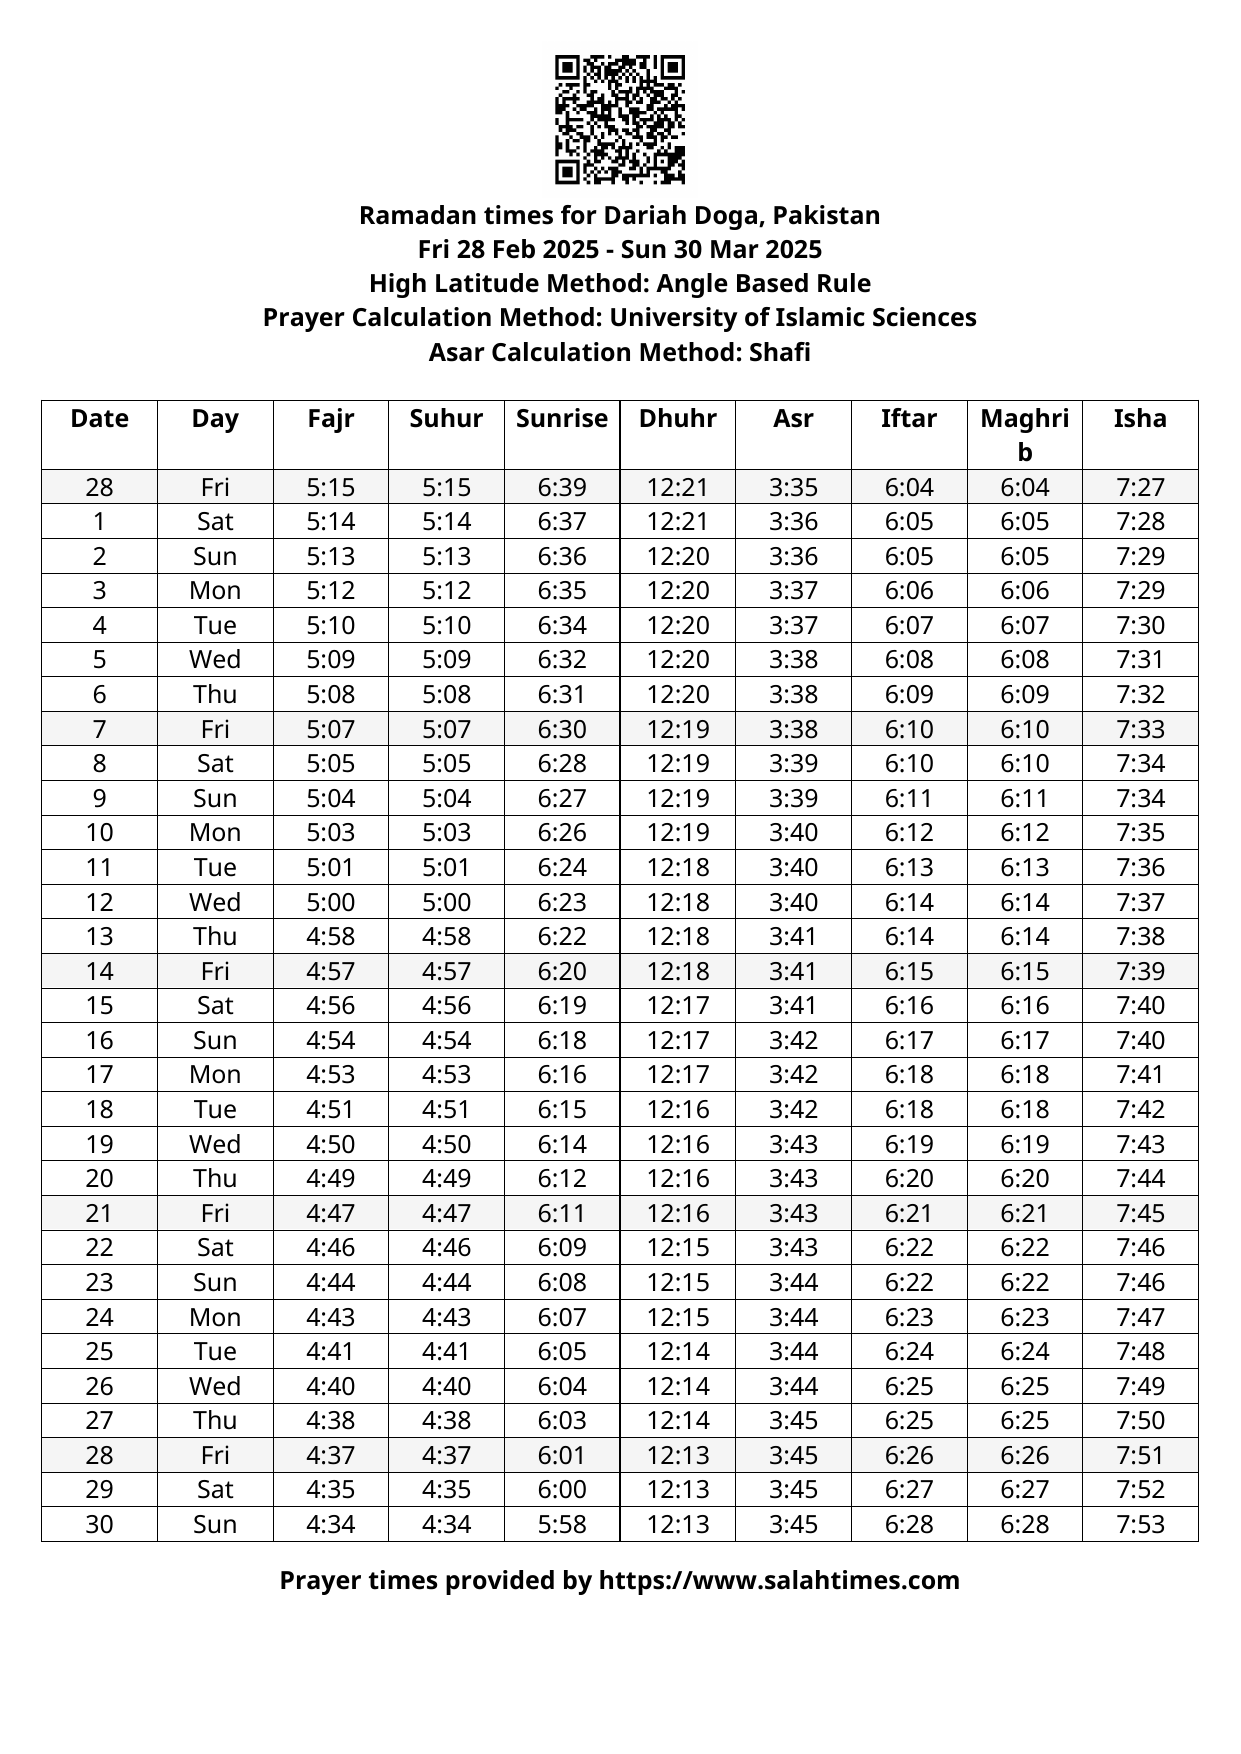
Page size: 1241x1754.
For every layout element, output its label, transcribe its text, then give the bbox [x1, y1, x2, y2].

table_cell 5:09 [389, 643, 504, 676]
table_cell 12:21 [621, 470, 735, 503]
table_cell 6:16 [852, 989, 967, 1022]
table_cell 12:17 [621, 1058, 735, 1091]
table_cell 5:12 [274, 574, 388, 607]
table_cell Sat [158, 989, 273, 1022]
table_cell 7:36 [1083, 850, 1198, 884]
table_cell 6:08 [505, 1265, 619, 1299]
table_cell 6:15 [852, 954, 967, 987]
table_cell 12:21 [621, 504, 735, 538]
table_cell Thu [158, 919, 273, 953]
table_cell 6:22 [852, 1265, 967, 1299]
table_cell 4:40 [389, 1369, 504, 1402]
table_cell 6:04 [505, 1369, 619, 1402]
table_cell 3:37 [736, 574, 851, 607]
table_cell 4:46 [274, 1231, 388, 1264]
table_cell 7:27 [1083, 470, 1198, 503]
table_header Asr [736, 401, 851, 469]
table_cell 6:22 [505, 919, 619, 953]
table_cell Mon [158, 1300, 273, 1333]
table_cell 12:14 [621, 1369, 735, 1402]
table_cell Mon [158, 574, 273, 607]
table_cell 6:18 [505, 1023, 619, 1057]
text Prayer times provided by https://www.salahtimes.com [42, 1563, 1198, 1597]
table_cell 6:05 [852, 539, 967, 572]
table_cell 7:29 [1083, 574, 1198, 607]
text High Latitude Method: Angle Based Rule [42, 266, 1198, 300]
table_cell Thu [158, 677, 273, 711]
table_cell 3:43 [736, 1196, 851, 1229]
table_cell 7:29 [1083, 539, 1198, 572]
table_cell 27 [42, 1404, 157, 1437]
table_cell 6:05 [968, 504, 1082, 538]
table_cell 4:37 [274, 1438, 388, 1472]
table_cell 7 [42, 712, 157, 745]
table_cell 17 [42, 1058, 157, 1091]
table_header Maghrib [968, 401, 1082, 469]
table_cell Wed [158, 1369, 273, 1402]
table_cell 4 [42, 608, 157, 642]
table_cell 12:14 [621, 1404, 735, 1437]
table_cell 9 [42, 781, 157, 814]
table_cell 6:00 [505, 1473, 619, 1506]
table_cell 6:27 [852, 1473, 967, 1506]
table_cell 7:44 [1083, 1161, 1198, 1195]
table_cell 6:08 [852, 643, 967, 676]
table_cell 7:32 [1083, 677, 1198, 711]
table_header Dhuhr [621, 401, 735, 469]
table_cell 6:17 [968, 1023, 1082, 1057]
table_cell 3:44 [736, 1300, 851, 1333]
table_cell 12:14 [621, 1334, 735, 1368]
table_cell 18 [42, 1092, 157, 1126]
table_cell Sat [158, 504, 273, 538]
table_cell 7:28 [1083, 504, 1198, 538]
table_cell 4:44 [389, 1265, 504, 1299]
table_cell 3:42 [736, 1023, 851, 1057]
table_cell Fri [158, 712, 273, 745]
table_cell 28 [42, 470, 157, 503]
table_cell 5:13 [274, 539, 388, 572]
table_cell 4:51 [389, 1092, 504, 1126]
table_cell Sun [158, 1265, 273, 1299]
table_cell 6:26 [505, 816, 619, 849]
table_cell 12:18 [621, 919, 735, 953]
table_cell Wed [158, 643, 273, 676]
table_cell 12:15 [621, 1231, 735, 1264]
table_header Iftar [852, 401, 967, 469]
table_cell 5:04 [389, 781, 504, 814]
table_cell 12:20 [621, 608, 735, 642]
table_cell 4:41 [389, 1334, 504, 1368]
table_header Day [158, 401, 273, 469]
table_cell 6:22 [968, 1265, 1082, 1299]
table_cell 2 [42, 539, 157, 572]
table_cell Mon [158, 1058, 273, 1091]
table_cell 14 [42, 954, 157, 987]
table_cell Wed [158, 1127, 273, 1160]
table_cell Fri [158, 1196, 273, 1229]
table_cell 4:41 [274, 1334, 388, 1368]
table_cell 12:20 [621, 539, 735, 572]
table_cell 6:13 [852, 850, 967, 884]
table_cell 6:04 [968, 470, 1082, 503]
table_cell 6:07 [968, 608, 1082, 642]
table_cell Sat [158, 1473, 273, 1506]
table_header Isha [1083, 401, 1198, 469]
table_cell 12:13 [621, 1438, 735, 1472]
table_cell 4:47 [274, 1196, 388, 1229]
table_cell 3:35 [736, 470, 851, 503]
table_cell 5:12 [389, 574, 504, 607]
table_cell 3:37 [736, 608, 851, 642]
table_cell 4:57 [389, 954, 504, 987]
table_cell Fri [158, 1438, 273, 1472]
table_cell 3:36 [736, 504, 851, 538]
table_cell 6:18 [852, 1092, 967, 1126]
table_cell 10 [42, 816, 157, 849]
table_cell 5:03 [274, 816, 388, 849]
table_cell 20 [42, 1161, 157, 1195]
table_cell 6:37 [505, 504, 619, 538]
table_cell 12:20 [621, 677, 735, 711]
table_header Date [42, 401, 157, 469]
table_cell 3:40 [736, 816, 851, 849]
table_cell 6:31 [505, 677, 619, 711]
table_cell 7:30 [1083, 608, 1198, 642]
table_cell 29 [42, 1473, 157, 1506]
table_cell 6:25 [852, 1404, 967, 1437]
table_cell 6:27 [505, 781, 619, 814]
table_cell 13 [42, 919, 157, 953]
table_cell 7:45 [1083, 1196, 1198, 1229]
table_cell 5:00 [274, 885, 388, 918]
table_cell 3 [42, 574, 157, 607]
table_cell 6:32 [505, 643, 619, 676]
table_cell 6:35 [505, 574, 619, 607]
table_cell 7:47 [1083, 1300, 1198, 1333]
table_cell 12:16 [621, 1196, 735, 1229]
table_cell 12:15 [621, 1265, 735, 1299]
table_cell 3:43 [736, 1161, 851, 1195]
table_cell 4:53 [274, 1058, 388, 1091]
table_cell 6:10 [852, 746, 967, 780]
table_cell 5:04 [274, 781, 388, 814]
table_cell Sat [158, 746, 273, 780]
table_cell 16 [42, 1023, 157, 1057]
table_cell 19 [42, 1127, 157, 1160]
table_cell 4:34 [274, 1507, 388, 1541]
table_cell 12:13 [621, 1473, 735, 1506]
table_cell Fri [158, 954, 273, 987]
table_header Sunrise [505, 401, 619, 469]
table_cell 4:58 [274, 919, 388, 953]
table_cell 5:15 [274, 470, 388, 503]
table_cell 23 [42, 1265, 157, 1299]
table_cell 7:50 [1083, 1404, 1198, 1437]
table_cell 6:11 [968, 781, 1082, 814]
table_cell 7:46 [1083, 1265, 1198, 1299]
table_cell 6:30 [505, 712, 619, 745]
table_cell 3:41 [736, 919, 851, 953]
table_cell 7:33 [1083, 712, 1198, 745]
table_cell 5:00 [389, 885, 504, 918]
table_cell 7:42 [1083, 1092, 1198, 1126]
table_cell 12:18 [621, 885, 735, 918]
table_cell 6:23 [968, 1300, 1082, 1333]
table_cell 6:13 [968, 850, 1082, 884]
table_cell 5:58 [505, 1507, 619, 1541]
table_cell 5:05 [389, 746, 504, 780]
table_cell 6:19 [852, 1127, 967, 1160]
table_cell Thu [158, 1161, 273, 1195]
table_cell Sun [158, 539, 273, 572]
table_cell 6:10 [968, 712, 1082, 745]
table_cell 28 [42, 1438, 157, 1472]
table_cell 5:01 [274, 850, 388, 884]
table_cell 6:14 [852, 885, 967, 918]
table_cell 12:16 [621, 1092, 735, 1126]
table_cell 4:38 [274, 1404, 388, 1437]
table_cell 6:11 [852, 781, 967, 814]
table_cell 5:10 [389, 608, 504, 642]
text Prayer Calculation Method: University of Islamic Sciences [42, 300, 1198, 334]
table_cell Tue [158, 1334, 273, 1368]
table_cell 12:18 [621, 850, 735, 884]
table_cell 6:24 [968, 1334, 1082, 1368]
table_cell 6:20 [505, 954, 619, 987]
table_cell 3:43 [736, 1231, 851, 1264]
table_cell 5:14 [389, 504, 504, 538]
table_cell 5:07 [389, 712, 504, 745]
table_header Fajr [274, 401, 388, 469]
table_cell 6:20 [852, 1161, 967, 1195]
table_cell 24 [42, 1300, 157, 1333]
table_cell 4:49 [389, 1161, 504, 1195]
table_cell 3:36 [736, 539, 851, 572]
table_cell 5:05 [274, 746, 388, 780]
table_cell 6:22 [968, 1231, 1082, 1264]
table_cell 4:35 [274, 1473, 388, 1506]
table_cell 12:15 [621, 1300, 735, 1333]
table_cell 3:43 [736, 1127, 851, 1160]
table_cell 15 [42, 989, 157, 1022]
table_cell 4:54 [274, 1023, 388, 1057]
table_cell 4:49 [274, 1161, 388, 1195]
table_cell 5:08 [274, 677, 388, 711]
table_cell 6:34 [505, 608, 619, 642]
table_cell 12:19 [621, 746, 735, 780]
table_cell 5:09 [274, 643, 388, 676]
table_cell 12:20 [621, 574, 735, 607]
table_cell 4:56 [274, 989, 388, 1022]
table_cell 6:23 [852, 1300, 967, 1333]
table_cell 5:08 [389, 677, 504, 711]
table_cell 7:37 [1083, 885, 1198, 918]
table_cell 5:13 [389, 539, 504, 572]
table_cell 6:10 [852, 712, 967, 745]
table_cell 6:15 [968, 954, 1082, 987]
table_cell 7:49 [1083, 1369, 1198, 1402]
table_cell 12:18 [621, 954, 735, 987]
table_cell 6:16 [505, 1058, 619, 1091]
table_cell 7:48 [1083, 1334, 1198, 1368]
table_cell 6:19 [968, 1127, 1082, 1160]
table_cell 7:34 [1083, 746, 1198, 780]
table_cell 6:05 [852, 504, 967, 538]
table_cell 3:45 [736, 1507, 851, 1541]
table_cell 6:28 [852, 1507, 967, 1541]
table_cell 6:23 [505, 885, 619, 918]
table_header Suhur [389, 401, 504, 469]
table_cell 7:31 [1083, 643, 1198, 676]
table_cell 6:19 [505, 989, 619, 1022]
table_cell 6:05 [968, 539, 1082, 572]
table_cell 12:19 [621, 781, 735, 814]
table_cell Thu [158, 1404, 273, 1437]
text Ramadan times for Dariah Doga, Pakistan [42, 198, 1198, 232]
table_cell 6:26 [852, 1438, 967, 1472]
table_cell 7:41 [1083, 1058, 1198, 1091]
table_cell 3:44 [736, 1369, 851, 1402]
table_cell 12:17 [621, 1023, 735, 1057]
table_cell 6:24 [852, 1334, 967, 1368]
table_cell 6:04 [852, 470, 967, 503]
table_cell 6:39 [505, 470, 619, 503]
table_cell 6:10 [968, 746, 1082, 780]
table_cell 4:58 [389, 919, 504, 953]
table_cell 6:18 [968, 1058, 1082, 1091]
table_cell Tue [158, 850, 273, 884]
table_cell 4:47 [389, 1196, 504, 1229]
table_cell 6:07 [852, 608, 967, 642]
table_cell 4:35 [389, 1473, 504, 1506]
table_cell 3:38 [736, 712, 851, 745]
table_cell 5:14 [274, 504, 388, 538]
table_cell Sun [158, 1507, 273, 1541]
table_cell 4:43 [274, 1300, 388, 1333]
table_cell 3:38 [736, 677, 851, 711]
table_cell 25 [42, 1334, 157, 1368]
table_cell 6:28 [968, 1507, 1082, 1541]
table_cell 6:27 [968, 1473, 1082, 1506]
table_cell 3:39 [736, 781, 851, 814]
table_cell 6:25 [968, 1369, 1082, 1402]
table_cell 12:19 [621, 816, 735, 849]
table_cell 4:51 [274, 1092, 388, 1126]
table_cell 4:46 [389, 1231, 504, 1264]
table_cell 1 [42, 504, 157, 538]
table_cell 6:12 [505, 1161, 619, 1195]
table_cell 6:06 [968, 574, 1082, 607]
table_cell 4:50 [389, 1127, 504, 1160]
table_cell 30 [42, 1507, 157, 1541]
table_cell 6:12 [968, 816, 1082, 849]
text Fri 28 Feb 2025 - Sun 30 Mar 2025 [42, 232, 1198, 266]
table_cell 12 [42, 885, 157, 918]
text Asar Calculation Method: Shafi [42, 334, 1198, 368]
table_cell 6:06 [852, 574, 967, 607]
table_cell 5 [42, 643, 157, 676]
table_cell 6:18 [968, 1092, 1082, 1126]
table_cell 6:01 [505, 1438, 619, 1472]
table_cell 3:41 [736, 989, 851, 1022]
table_cell Tue [158, 1092, 273, 1126]
picture [542, 41, 699, 198]
table_cell 3:42 [736, 1058, 851, 1091]
table_cell 6:08 [968, 643, 1082, 676]
table_cell 7:39 [1083, 954, 1198, 987]
table_cell 6:14 [968, 885, 1082, 918]
table_cell 6 [42, 677, 157, 711]
table_cell 7:34 [1083, 781, 1198, 814]
table_cell 7:43 [1083, 1127, 1198, 1160]
table_cell 7:38 [1083, 919, 1198, 953]
table_cell 6:03 [505, 1404, 619, 1437]
table_cell 12:19 [621, 712, 735, 745]
table_cell 7:51 [1083, 1438, 1198, 1472]
table_cell 6:15 [505, 1092, 619, 1126]
table_cell 6:05 [505, 1334, 619, 1368]
table_cell 3:45 [736, 1404, 851, 1437]
table_cell 6:36 [505, 539, 619, 572]
table_cell 3:44 [736, 1265, 851, 1299]
table_cell 3:38 [736, 643, 851, 676]
table_cell 6:09 [505, 1231, 619, 1264]
table_cell 3:45 [736, 1438, 851, 1472]
table_cell 7:52 [1083, 1473, 1198, 1506]
table_cell 3:45 [736, 1473, 851, 1506]
table_cell 6:25 [852, 1369, 967, 1402]
table_cell Sun [158, 781, 273, 814]
table_cell 6:20 [968, 1161, 1082, 1195]
table_cell 6:16 [968, 989, 1082, 1022]
table_cell 4:54 [389, 1023, 504, 1057]
table_cell 4:40 [274, 1369, 388, 1402]
table_cell 12:20 [621, 643, 735, 676]
table_cell 6:18 [852, 1058, 967, 1091]
table_cell 7:35 [1083, 816, 1198, 849]
table_cell 5:10 [274, 608, 388, 642]
table_cell Sat [158, 1231, 273, 1264]
table_cell 12:16 [621, 1127, 735, 1160]
table_cell 3:42 [736, 1092, 851, 1126]
table_cell 11 [42, 850, 157, 884]
table_cell 12:17 [621, 989, 735, 1022]
table_cell 3:39 [736, 746, 851, 780]
table_cell 7:40 [1083, 989, 1198, 1022]
table_cell 4:53 [389, 1058, 504, 1091]
table_cell 6:21 [852, 1196, 967, 1229]
table_cell 21 [42, 1196, 157, 1229]
table_cell 6:11 [505, 1196, 619, 1229]
table_cell 4:38 [389, 1404, 504, 1437]
table_cell 7:40 [1083, 1023, 1198, 1057]
table_cell Fri [158, 470, 273, 503]
table_cell 26 [42, 1369, 157, 1402]
table_cell 22 [42, 1231, 157, 1264]
table_cell Tue [158, 608, 273, 642]
table_cell 5:07 [274, 712, 388, 745]
table_cell 4:50 [274, 1127, 388, 1160]
table_cell 6:28 [505, 746, 619, 780]
table_cell 7:53 [1083, 1507, 1198, 1541]
table_cell Mon [158, 816, 273, 849]
table_cell 7:46 [1083, 1231, 1198, 1264]
table_cell 6:24 [505, 850, 619, 884]
table_cell 4:57 [274, 954, 388, 987]
table_cell 6:14 [505, 1127, 619, 1160]
table_cell 6:21 [968, 1196, 1082, 1229]
table_cell 3:44 [736, 1334, 851, 1368]
table_cell 6:09 [852, 677, 967, 711]
table_cell 6:07 [505, 1300, 619, 1333]
table_cell Wed [158, 885, 273, 918]
table_cell 6:09 [968, 677, 1082, 711]
table_cell 6:12 [852, 816, 967, 849]
table_cell 8 [42, 746, 157, 780]
table_cell 6:22 [852, 1231, 967, 1264]
table_cell 6:26 [968, 1438, 1082, 1472]
table_cell 6:14 [968, 919, 1082, 953]
table_cell 6:14 [852, 919, 967, 953]
table_cell 12:16 [621, 1161, 735, 1195]
table_cell 4:37 [389, 1438, 504, 1472]
table_cell 6:25 [968, 1404, 1082, 1437]
table_cell 5:01 [389, 850, 504, 884]
table_cell 12:13 [621, 1507, 735, 1541]
table_cell 4:43 [389, 1300, 504, 1333]
table_cell 5:15 [389, 470, 504, 503]
table_cell 3:41 [736, 954, 851, 987]
table_cell 4:34 [389, 1507, 504, 1541]
table_cell 3:40 [736, 885, 851, 918]
table_cell 4:56 [389, 989, 504, 1022]
table_cell 5:03 [389, 816, 504, 849]
table_cell 4:44 [274, 1265, 388, 1299]
table_cell 3:40 [736, 850, 851, 884]
table_cell Sun [158, 1023, 273, 1057]
table_cell 6:17 [852, 1023, 967, 1057]
